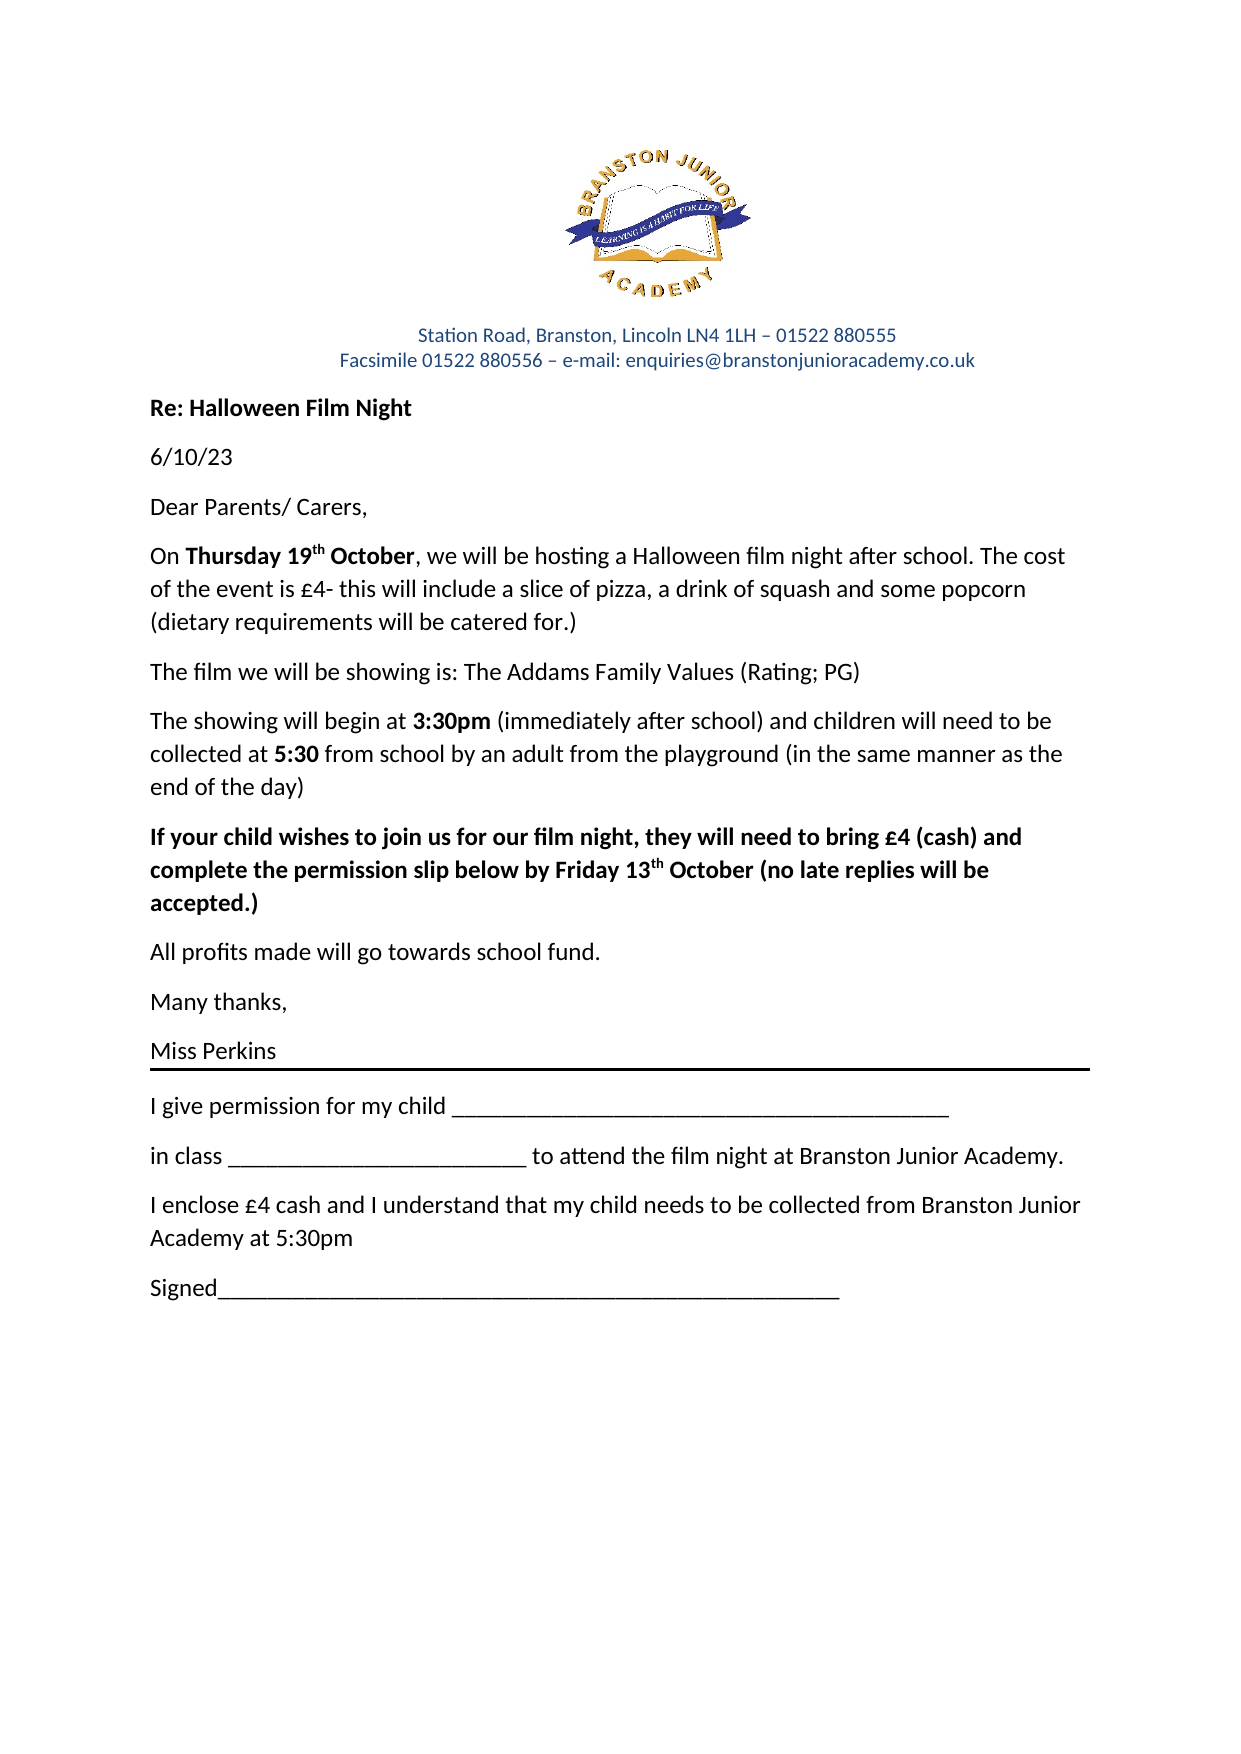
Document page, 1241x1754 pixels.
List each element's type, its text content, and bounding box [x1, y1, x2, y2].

text I give permission for my child ________________________________________ [150, 1090, 1090, 1121]
text Dear Parents/ Carers, [150, 491, 1090, 521]
text The showing will begin at 3:30pm (immediately after school) and children will need to be collected at 5:30 from school by an adult from the playground (in the same manner as the end of the day) [150, 706, 1090, 802]
picture [564, 150, 751, 297]
text All profits made will go towards school fund. [150, 936, 1090, 967]
text I enclose £4 cash and I understand that my child needs to be collected from Branston Junior Academy at 5:30pm [150, 1189, 1090, 1253]
text Miss Perkins [150, 1036, 1090, 1068]
text Re: Halloween Film Night [150, 392, 1090, 422]
text Station Road, Branston, Lincoln LN4 1LH – 01522 880555 [225, 322, 1090, 348]
text Facsimile 01522 880556 – e-mail: enquiries@branstonjunioracademy.co.uk [225, 348, 1090, 373]
text 6/10/23 [150, 441, 1090, 472]
text in class ________________________ to attend the film night at Branston Junior Academy. [150, 1140, 1090, 1170]
text The film we will be showing is: The Addams Family Values (Rating; PG) [150, 656, 1090, 686]
text Many thanks, [150, 986, 1090, 1016]
text Signed__________________________________________________ [150, 1272, 1090, 1302]
text If your child wishes to join us for our film night, they will need to bring £4 (cash) and complete the permission slip below by Friday 13th October (no late replies will be accepted.) [150, 821, 1090, 917]
text On Thursday 19th October, we will be hosting a Halloween film night after school. The cost of the event is £4- this will include a slice of pizza, a drink of squash and some popcorn (dietary requirements will be catered for.) [150, 541, 1090, 637]
